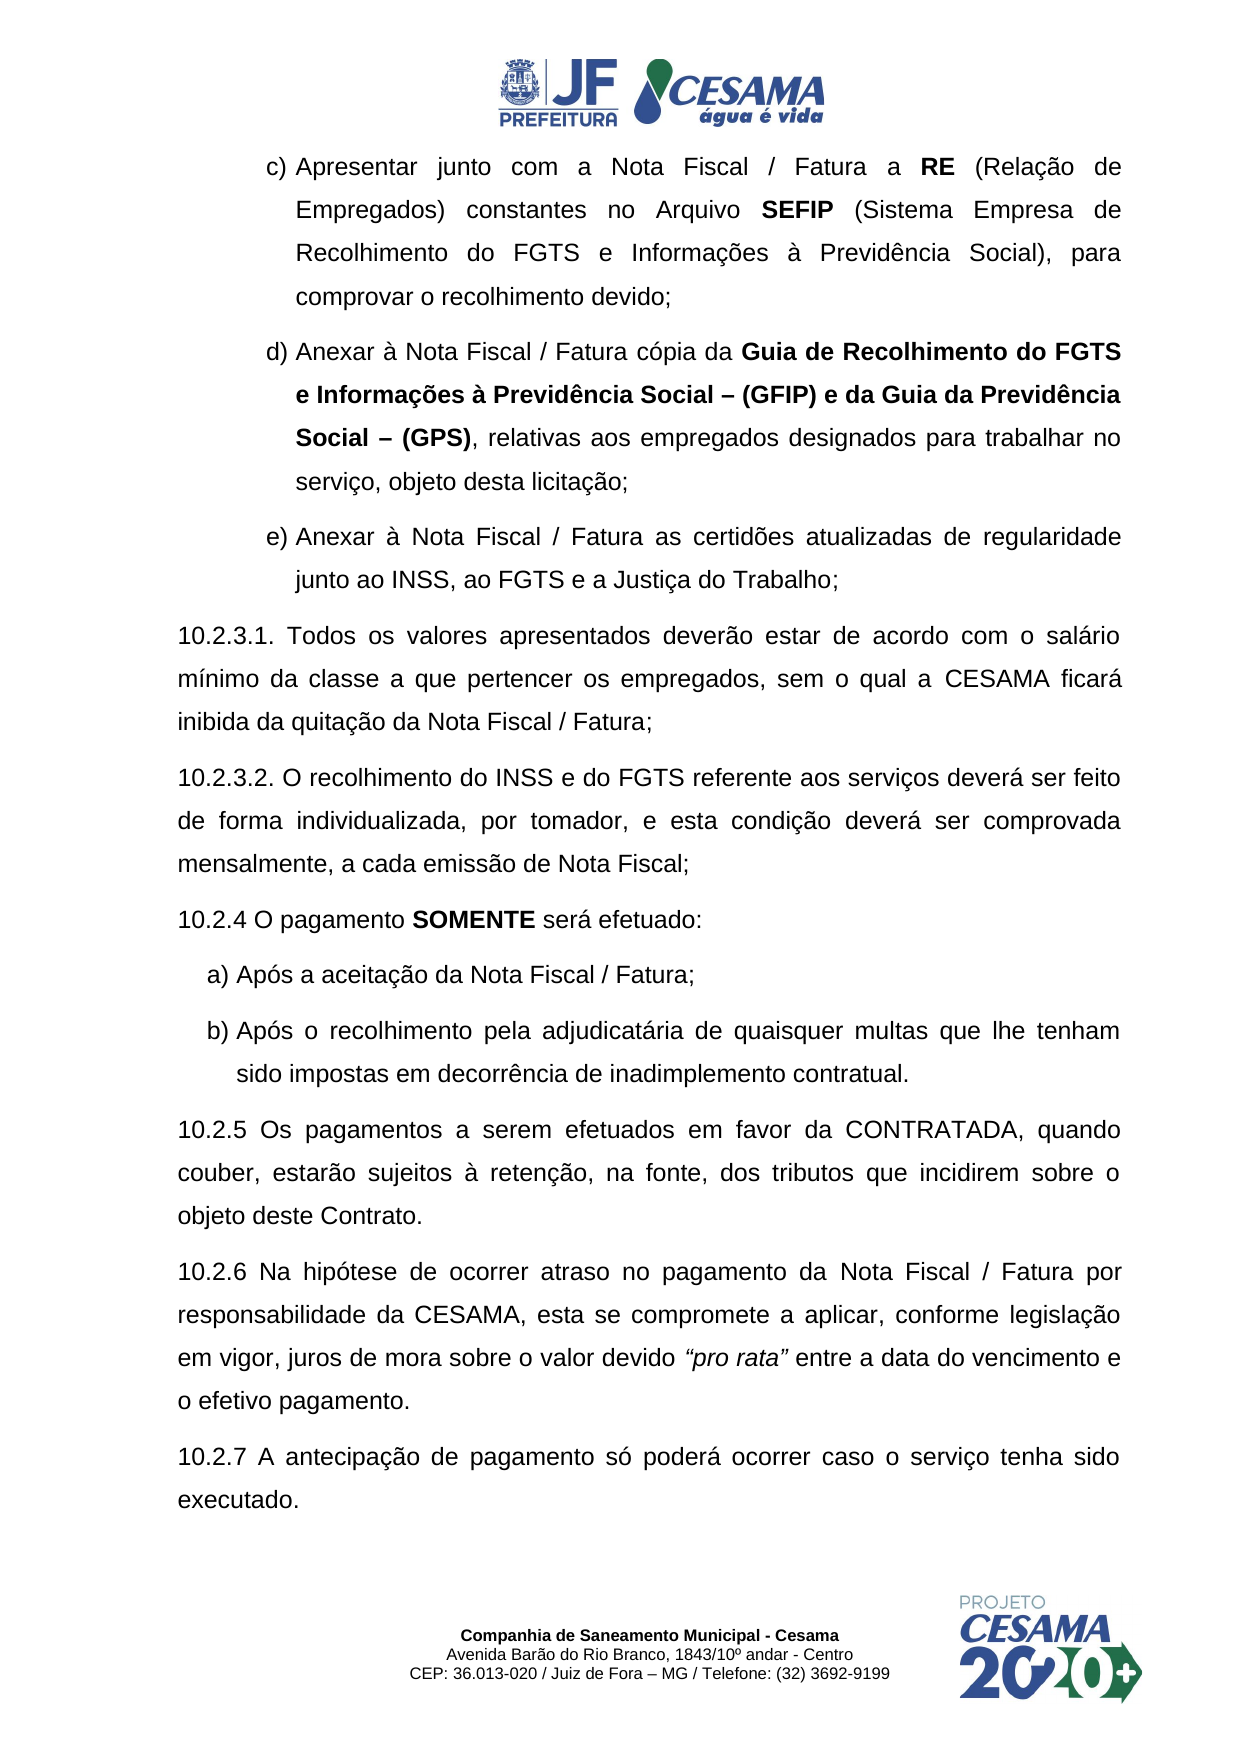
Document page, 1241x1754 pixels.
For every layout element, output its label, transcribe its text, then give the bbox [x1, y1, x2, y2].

text 10.2.7 A antecipação de pagamento só poderá ocorrer caso o serviço tenha sido executado. [177, 1441, 1122, 1513]
picture [959, 1595, 1143, 1704]
list Apresentar junto com a Nota Fiscal / Fatura a RE (Relação de Empregados) constantes no Arquivo SEFIP (Sistema Empresa de Recolhimento do FGTS e Informações à Previdência Social), para comprovar o recolhimento devido; [266, 152, 1122, 310]
text 10.2.4 O pagamento SOMENTE será efetuado: [177, 904, 1122, 933]
list Anexar à Nota Fiscal / Fatura as certidões atualizadas de regularidade junto ao INSS, ao FGTS e a Justiça do Trabalho; [266, 522, 1122, 594]
text 10.2.3.1. Todos os valores apresentados deverão estar de acordo com o salário mínimo da classe a que pertencer os empregados, sem o qual a CESAMA ficará inibida da quitação da Nota Fiscal / Fatura; [177, 621, 1122, 736]
text 10.2.5 Os pagamentos a serem efetuados em favor da CONTRATADA, quando couber, estarão sujeitos à retenção, na fonte, dos tributos que incidirem sobre o objeto deste Contrato. [177, 1114, 1122, 1229]
picture [498, 59, 825, 127]
text 10.2.6 Na hipótese de ocorrer atraso no pagamento da Nota Fiscal / Fatura por responsabilidade da CESAMA, esta se compromete a aplicar, conforme legislação em vigor, juros de mora sobre o valor devido “pro rata” entre a data do vencimento e o efetivo pagamento. [177, 1256, 1122, 1414]
text 10.2.3.2. O recolhimento do INSS e do FGTS referente aos serviços deverá ser feito de forma individualizada, por tomador, e esta condição deverá ser comprovada mensalmente, a cada emissão de Nota Fiscal; [177, 763, 1122, 878]
text a) Após a aceitação da Nota Fiscal / Fatura; [207, 960, 1122, 989]
text b) Após o recolhimento pela adjudicatária de quaisquer multas que lhe tenham sido impostas em decorrência de inadimplemento contratual. [207, 1016, 1122, 1088]
list Anexar à Nota Fiscal / Fatura cópia da Guia de Recolhimento do FGTS e Informações à Previdência Social – (GFIP) e da Guia da Previdência Social – (GPS), relativas aos empregados designados para trabalhar no serviço, objeto desta licitação; [266, 337, 1122, 495]
